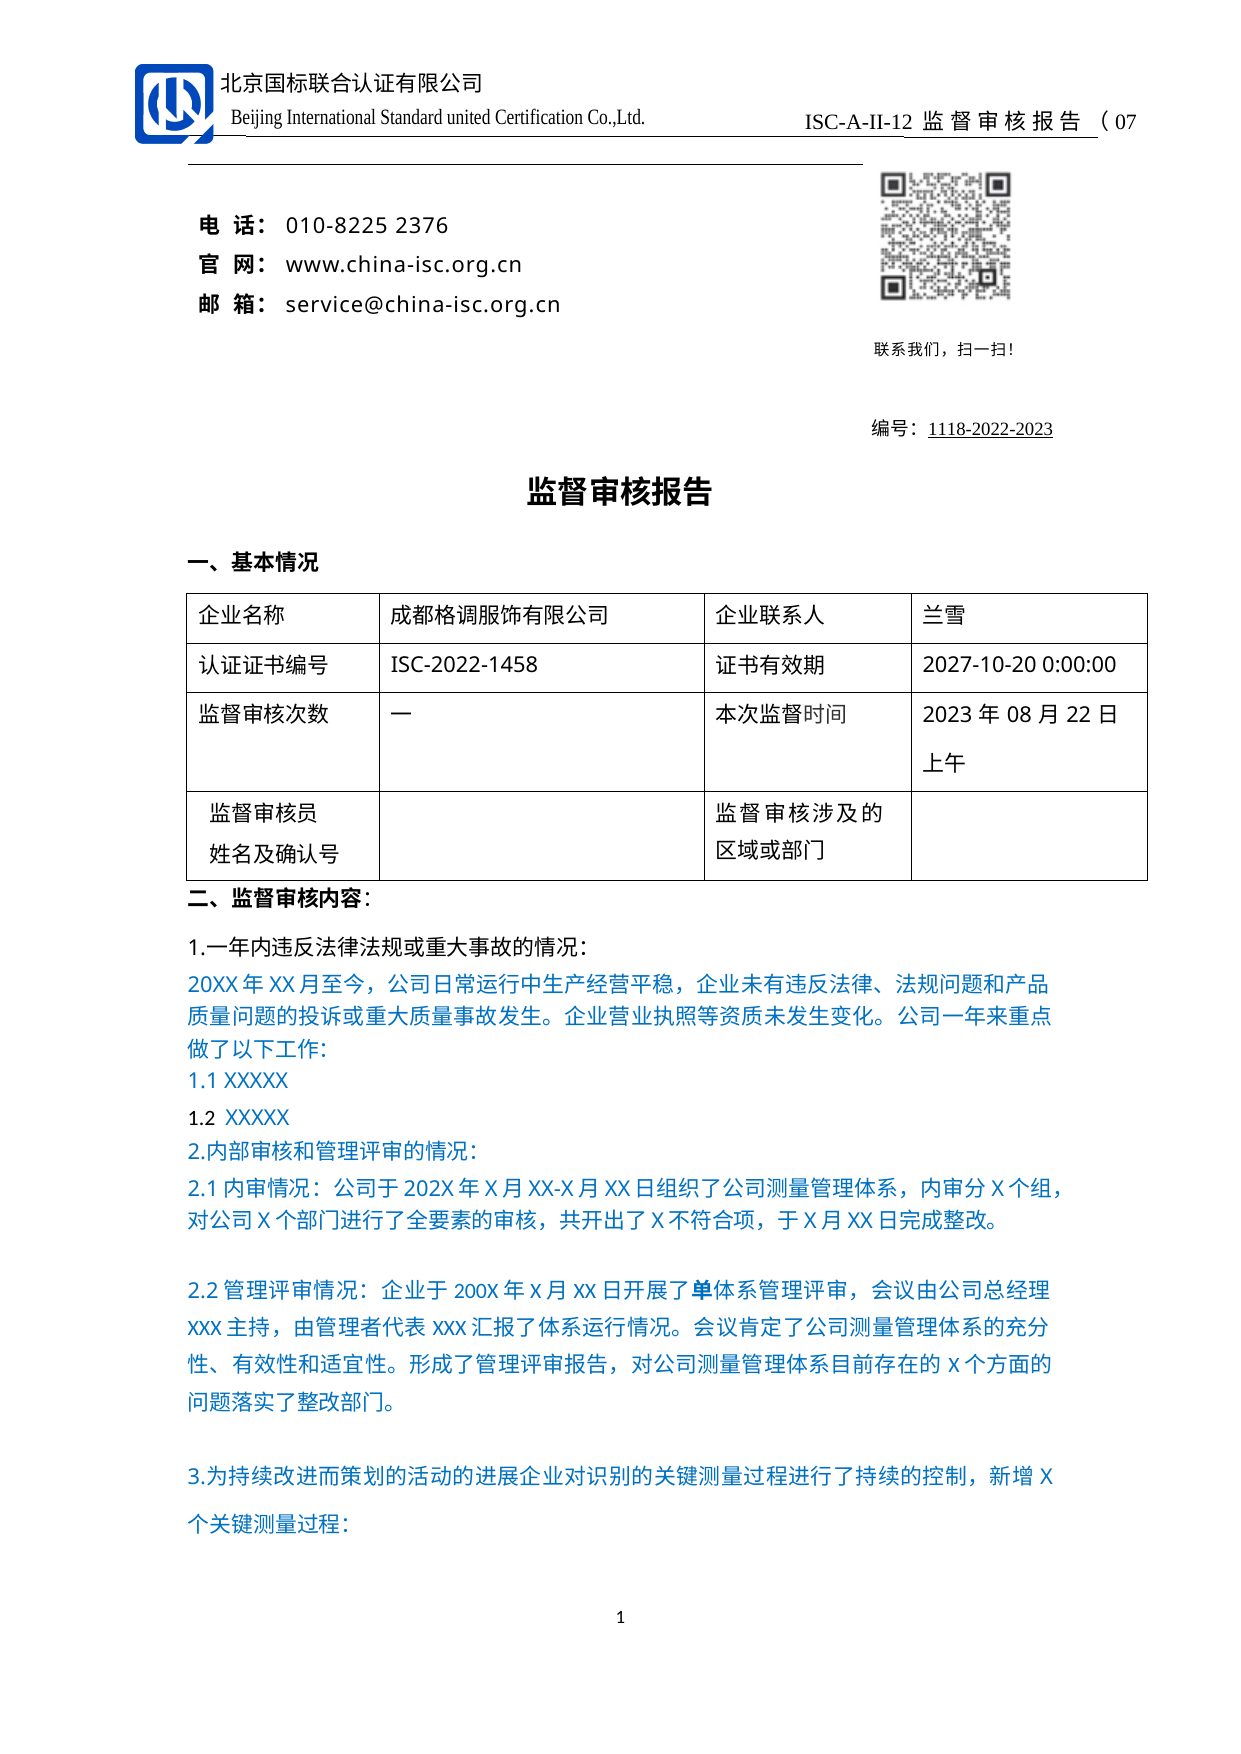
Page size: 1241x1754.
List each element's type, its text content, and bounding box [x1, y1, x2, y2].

table_cell 认证证书编号 [187, 644, 379, 692]
picture [135, 64, 214, 144]
table_cell 监督审核次数 [187, 693, 379, 791]
picture [873, 167, 1019, 310]
text 3.为持续改进而策划的活动的进展企业对识别的关键测量过程进行了持续的控制，新增X个关键测量过程： [187, 1458, 1053, 1539]
text 2.2管理评审情况：企业于200X年X月XX日开展了单体系管理评审，会议由公司总经理XXX主持，由管理者代表XXX汇报了体系运行情况。会议肯定了公司测量管理体系的充分性、有效性和适宜性。形成了管理评审报告，对公司测量管理体系目前存在的X个方面的问题落实了整改部门。 [187, 1272, 1053, 1417]
text 监督审核报告 [187, 457, 1053, 522]
text 1.1 XXXXX [187, 1064, 1053, 1096]
table_cell [912, 792, 1147, 880]
text 2.1内审情况：公司于202X年X月XX-X月XX日组织了公司测量管理体系，内审分X个组，对公司X个部门进行了全要素的审核，共开出了X不符合项，于X月XX日完成整改。 [187, 1171, 1053, 1236]
table_cell 监督审核员 姓名及确认号 [187, 792, 379, 880]
table_header 企业联系人 [705, 594, 911, 643]
table_header 成都格调服饰有限公司 [380, 594, 704, 643]
table_cell [380, 792, 704, 880]
table_cell 2023年08月22日 上午 [912, 693, 1147, 791]
text 二、监督审核内容： [187, 881, 1053, 913]
table_cell ISC-2022-1458 [380, 644, 704, 692]
text 一、基本情况 [187, 544, 1053, 577]
text 1.2 XXXXX [187, 1101, 1053, 1133]
text 编号：1118-2022-2023 [187, 411, 1053, 443]
table_cell 监督审核涉及的区域或部门 [705, 792, 911, 880]
table_cell 证书有效期 [705, 644, 911, 692]
table_cell 一 [380, 693, 704, 791]
table_cell 地 址： 北京市朝阳区北苑路168号1号楼16层1603 电 话： 010-8225 2376 官 网： www.china-isc.org.cn 邮 箱： service@china-isc.org.cn [188, 165, 862, 368]
table_cell 2027-10-20 0:00:00 [912, 644, 1147, 692]
table_header 企业名称 [187, 594, 379, 643]
table_cell 本次监督时间 [705, 693, 911, 791]
table_header 兰雪 [912, 594, 1147, 643]
text 1.一年内违反法律法规或重大事故的情况： [187, 929, 1053, 962]
text 2.内部审核和管理评审的情况： [187, 1133, 1053, 1166]
text 20XX年XX月至今，公司日常运行中生产经营平稳，企业未有违反法律、法规问题和产品质量问题的投诉或重大质量事故发生。企业营业执照等资质未发生变化。公司一年来重点做了以下工作： [187, 966, 1053, 1064]
